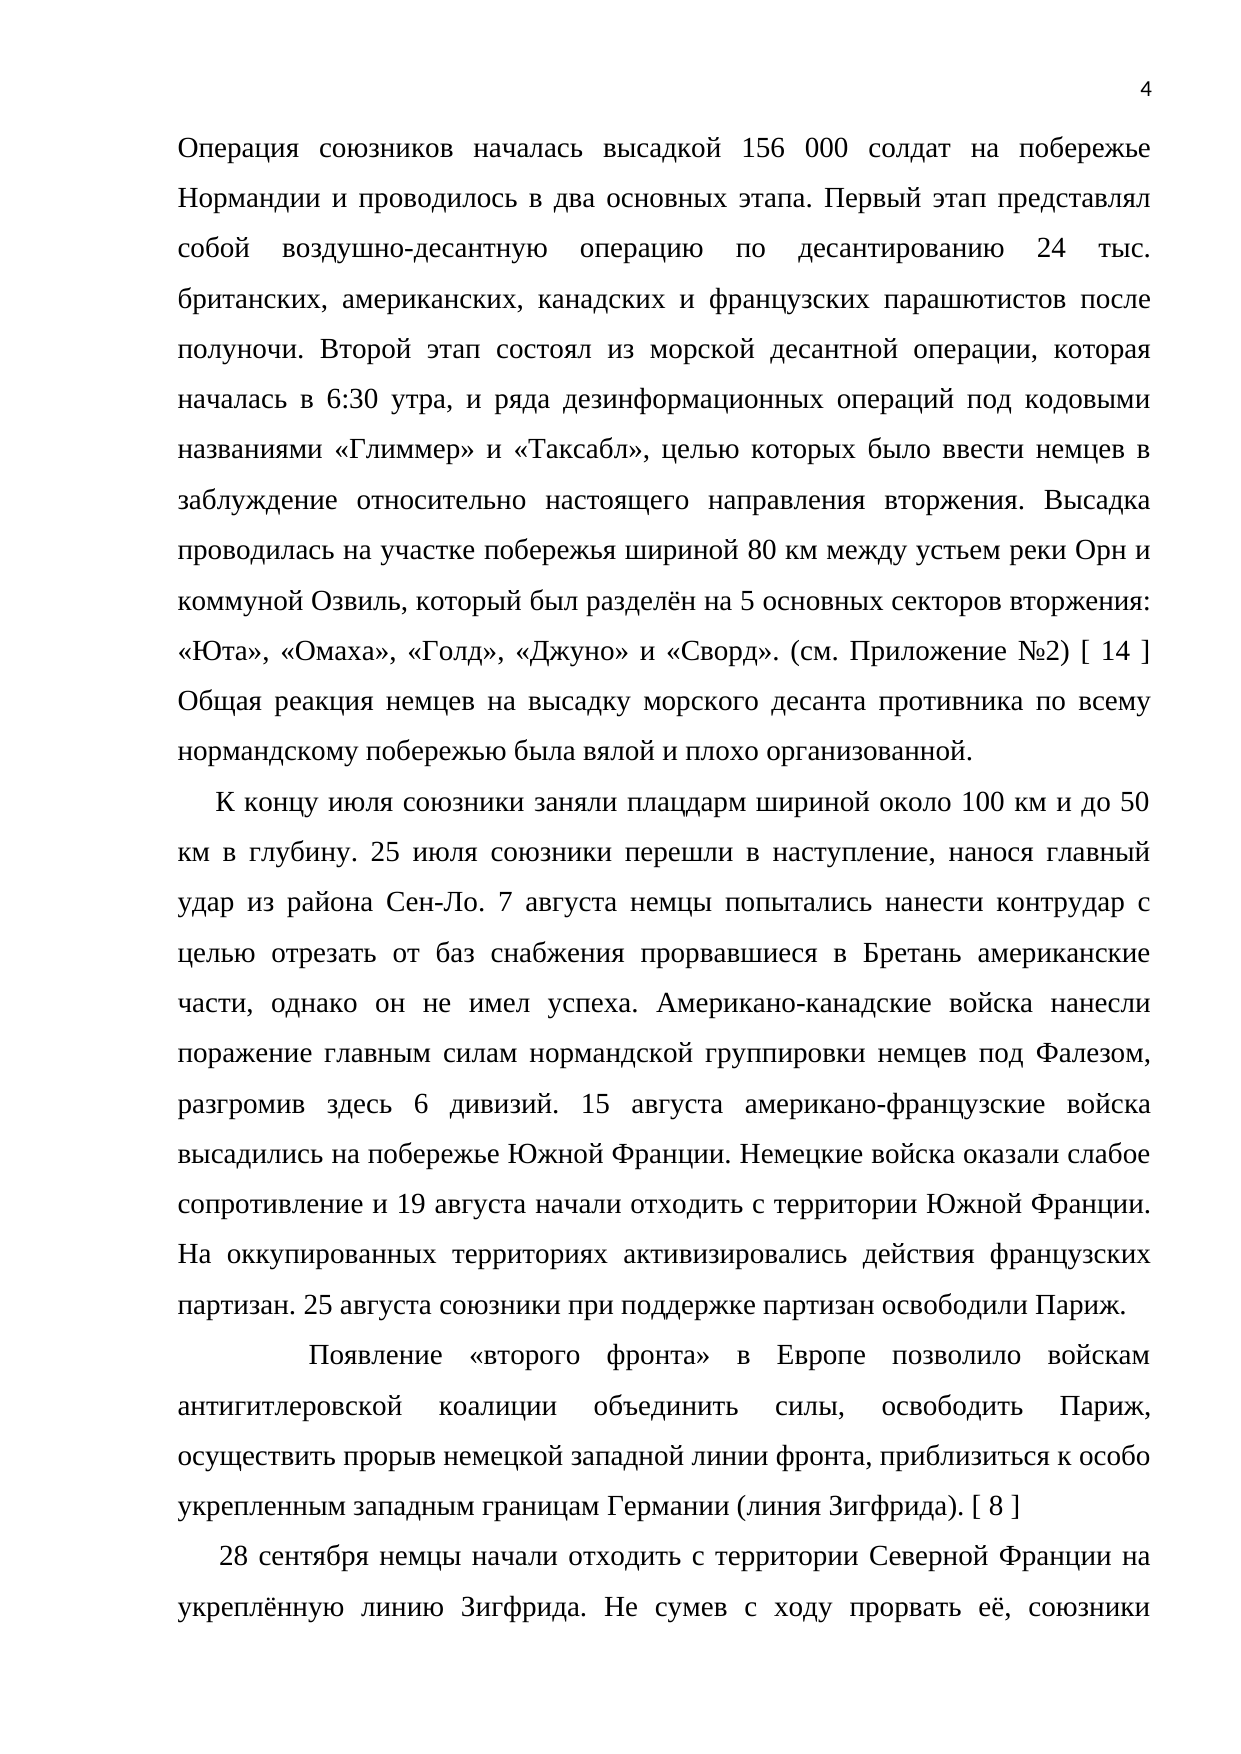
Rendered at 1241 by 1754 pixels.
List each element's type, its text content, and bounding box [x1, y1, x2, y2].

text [177, 130, 1152, 767]
text Появление «второго фронта» в Европе позволило войскам антигитлеровской коалиции объединить силы, освободить Париж, осуществить прорыв немецкой западной линии фронта, приблизиться к особо укрепленным западным границам Германии (линия Зигфрида). [ 8 ] [177, 1337, 1152, 1522]
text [177, 1538, 1152, 1622]
text К концу июля союзники заняли плацдарм шириной около 100 км и до 50 км в глубину. 25 июля союзники перешли в наступление, нанося главный удар из района Сен-Ло. 7 августа немцы попытались нанести контрудар с целью отрезать от баз снабжения прорвавшиеся в Бретань американские части, однако он не имел успеха. Американо-канадские войска нанесли поражение главным силам нормандской группировки немцев под Фалезом, разгромив здесь 6 дивизий. 15 августа американо-французские войска высадились на побережье Южной Франции. Немецкие войска оказали слабое сопротивление и 19 августа начали отходить с территории Южной Франции. На оккупированных территориях активизировались действия французских партизан. 25 августа союзники при поддержке партизан освободили Париж. [177, 784, 1152, 1321]
